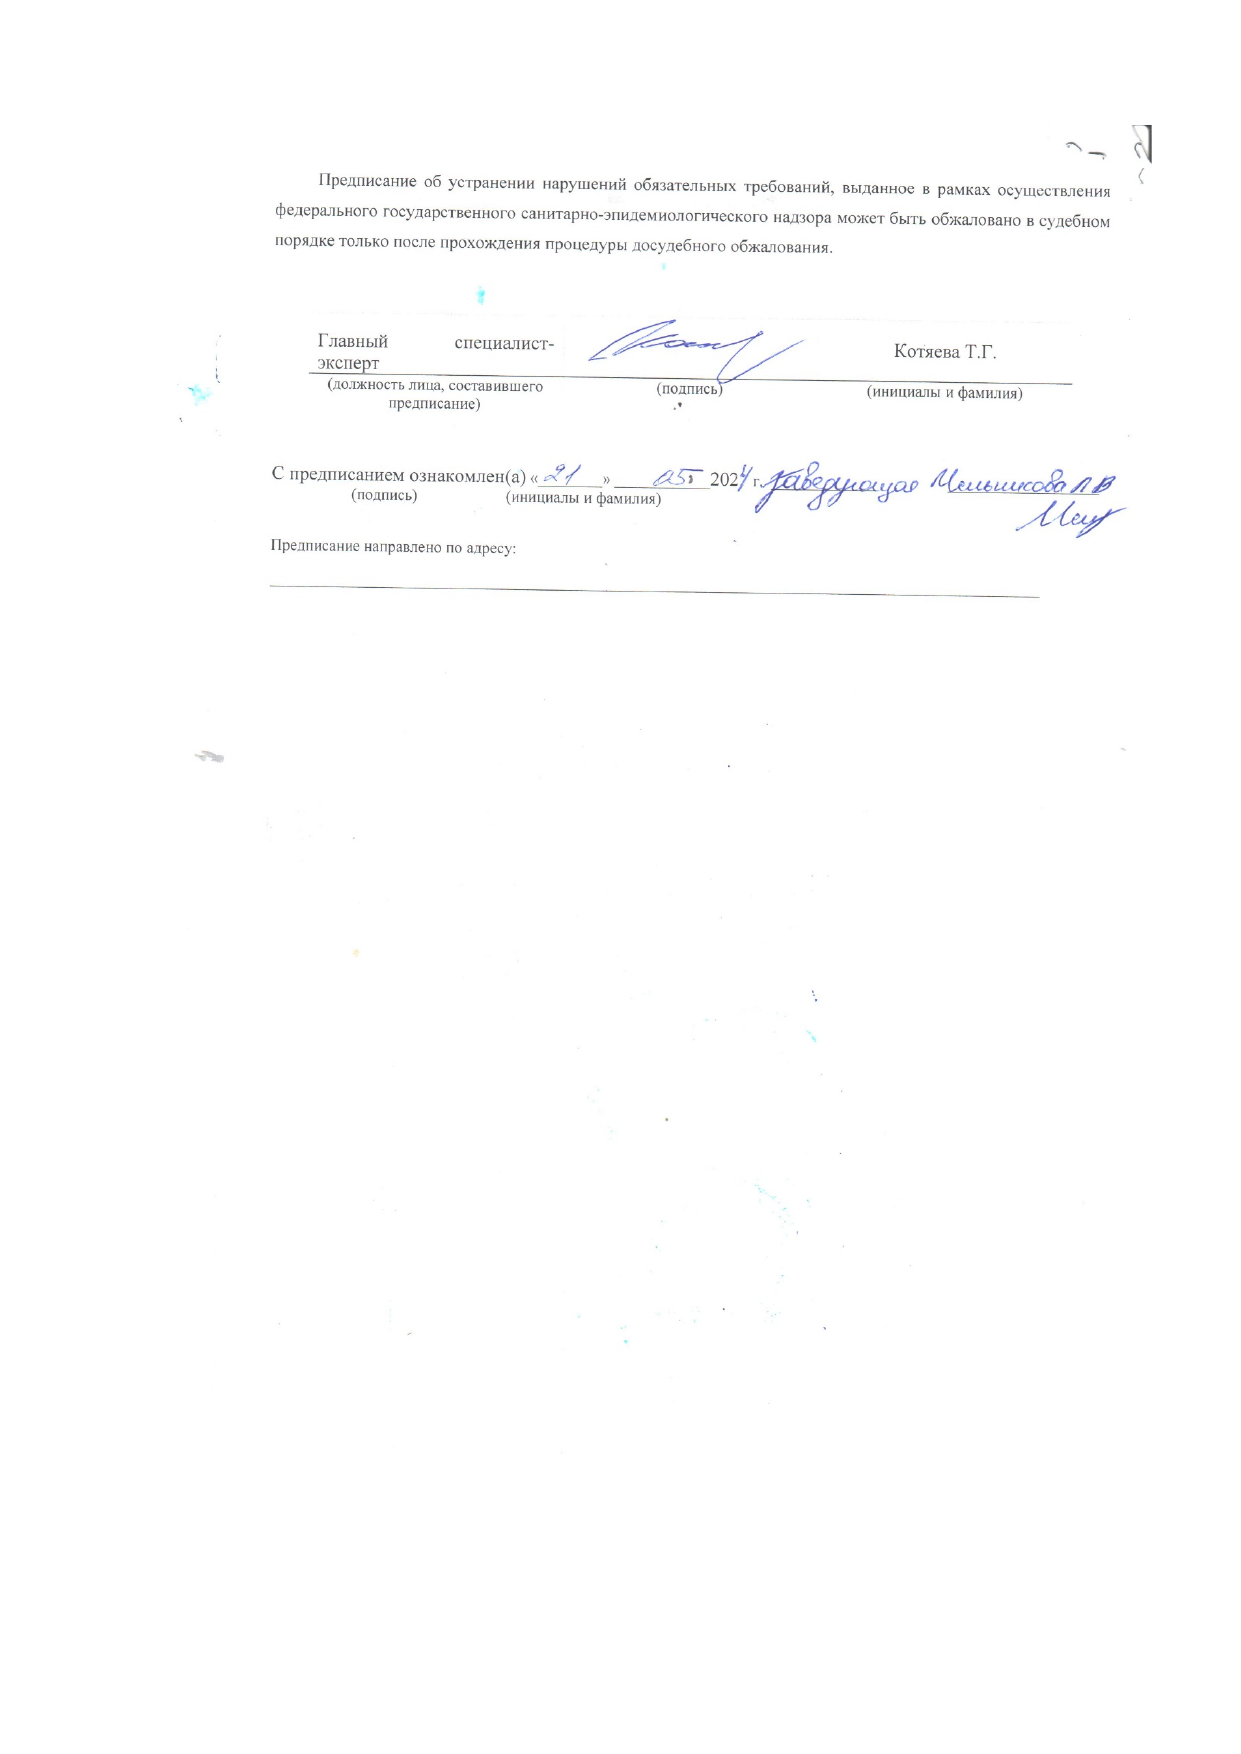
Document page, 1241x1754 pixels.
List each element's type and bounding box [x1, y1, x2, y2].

picture [177, 118, 1152, 1460]
